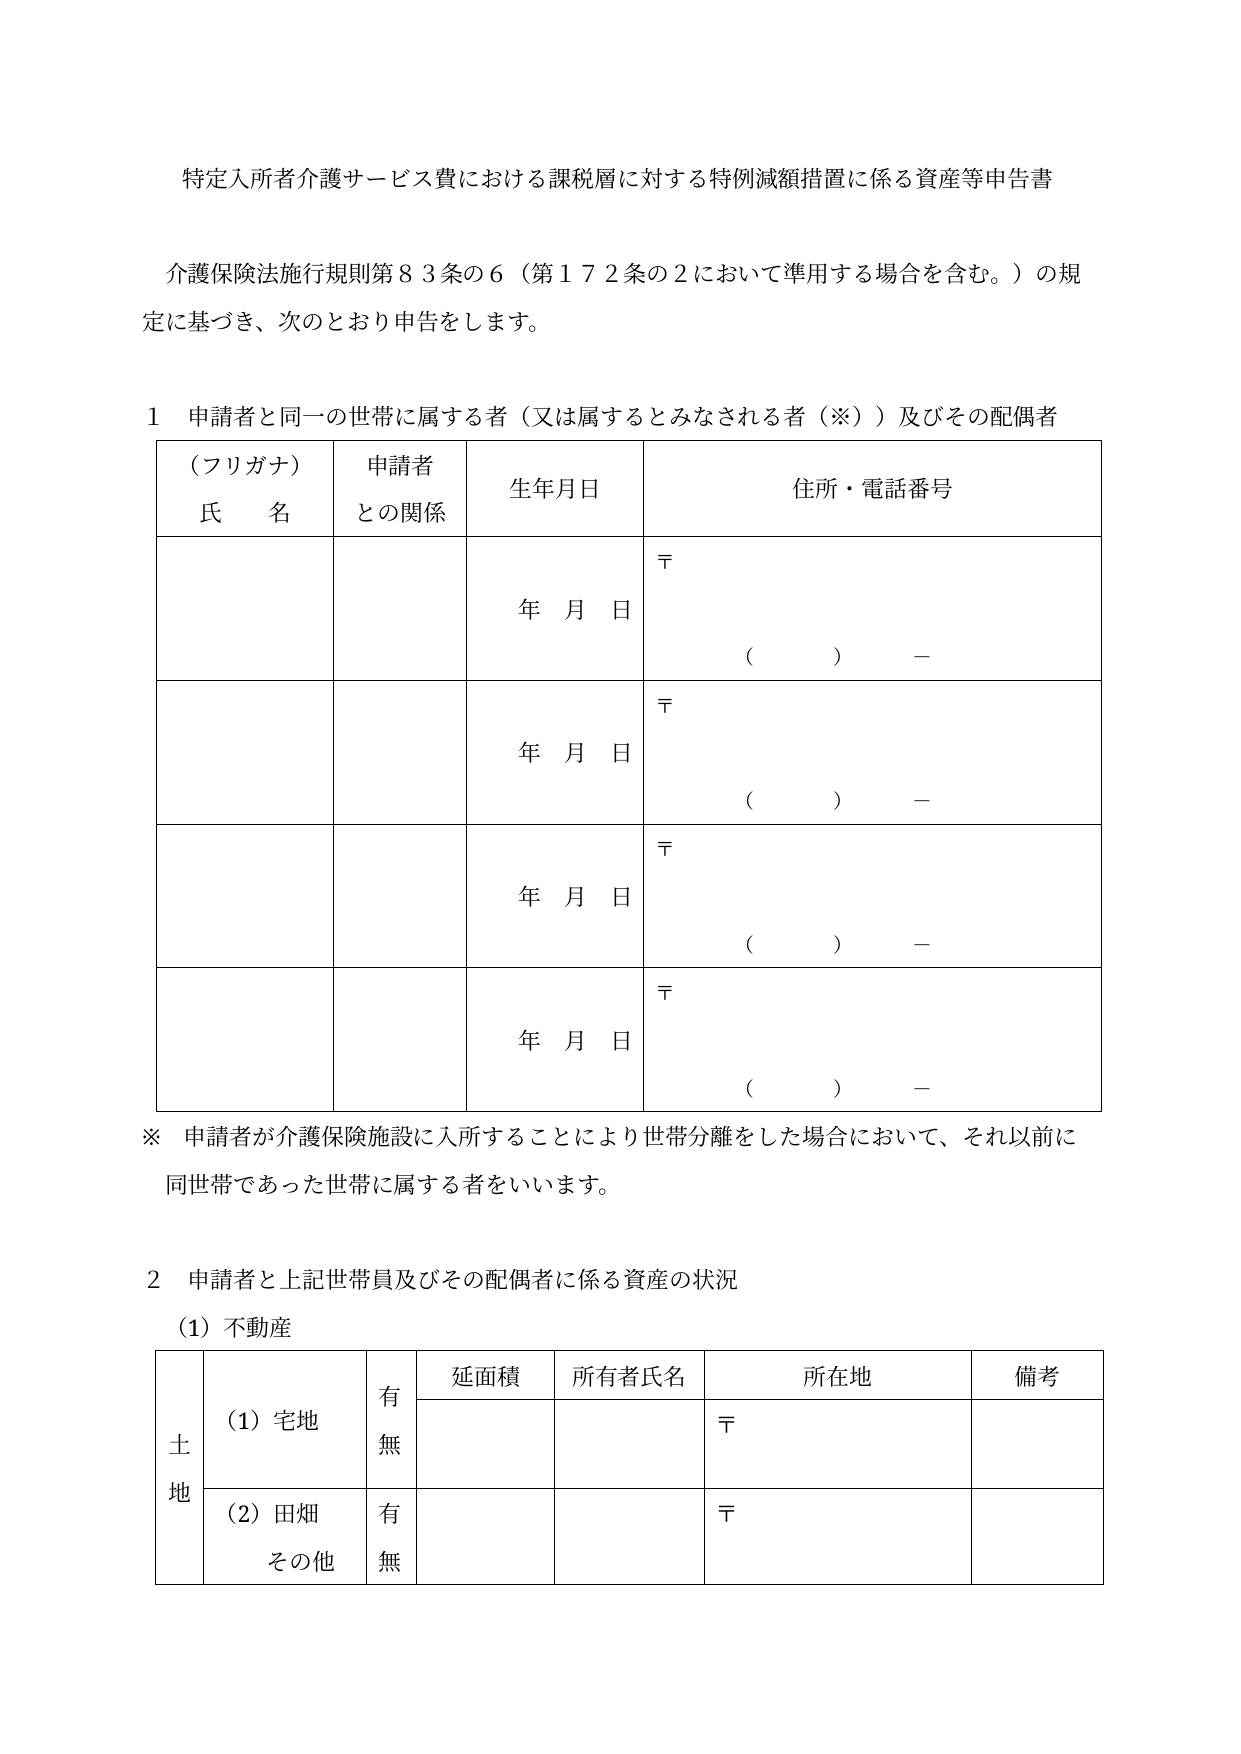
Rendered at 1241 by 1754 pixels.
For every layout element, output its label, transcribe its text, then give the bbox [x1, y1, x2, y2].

table_header 生年月日 [467, 441, 643, 536]
table_cell 〒 （ ） － [644, 825, 1101, 967]
table_cell 年 月 日 [467, 968, 643, 1111]
table_cell 〒 （ ） － [644, 681, 1101, 823]
table_cell 年 月 日 [467, 681, 643, 823]
table_header 所在地 [705, 1351, 971, 1399]
text 介護保険法施行規則第８３条の６（第１７２条の２において準用する場合を含む。）の規定に基づき、次のとおり申告をします。 [142, 249, 1092, 344]
table_header 土地 [156, 1351, 203, 1584]
table_header 申請者 との関係 [334, 441, 466, 536]
text １ 申請者と同一の世帯に属する者（又は属するとみなされる者（※））及びその配偶者 [142, 392, 1092, 439]
table_cell 〒 [705, 1489, 971, 1584]
table_cell [334, 681, 466, 823]
table_header （1）宅地 [204, 1351, 366, 1488]
table_cell [555, 1489, 704, 1584]
table_header 延面積 [417, 1351, 554, 1399]
table_cell [334, 825, 466, 967]
text ２ 申請者と上記世帯員及びその配偶者に係る資産の状況 [142, 1255, 1092, 1303]
table_cell [972, 1489, 1103, 1584]
table_cell [157, 825, 333, 967]
table_cell 有無 [367, 1489, 416, 1584]
table_cell 年 月 日 [467, 825, 643, 967]
table_cell [555, 1400, 704, 1488]
table_header 備考 [972, 1351, 1103, 1399]
table_cell （2）田畑 その他 [204, 1489, 366, 1584]
table_cell 〒 [705, 1400, 971, 1488]
table_cell [157, 681, 333, 823]
text ※ 申請者が介護保険施設に入所することにより世帯分離をした場合において、それ以前に同世帯であった世帯に属する者をいいます。 [142, 1112, 1092, 1207]
table_header 住所・電話番号 [644, 441, 1101, 536]
table_cell 〒 （ ） － [644, 968, 1101, 1111]
table_cell [972, 1400, 1103, 1488]
table_cell [334, 968, 466, 1111]
table_header （フリガナ） 氏 名 [157, 441, 333, 536]
table_header 有無 [367, 1351, 416, 1488]
text 特定入所者介護サービス費における課税層に対する特例減額措置に係る資産等申告書 [142, 154, 1092, 201]
table_cell [334, 537, 466, 679]
text （1）不動産 [142, 1303, 1092, 1350]
table_cell [417, 1400, 554, 1488]
table_cell 年 月 日 [467, 537, 643, 679]
table_header 所有者氏名 [555, 1351, 704, 1399]
table_cell [417, 1489, 554, 1584]
table_cell [157, 968, 333, 1111]
table_cell 〒 （ ） － [644, 537, 1101, 679]
table_cell [157, 537, 333, 679]
